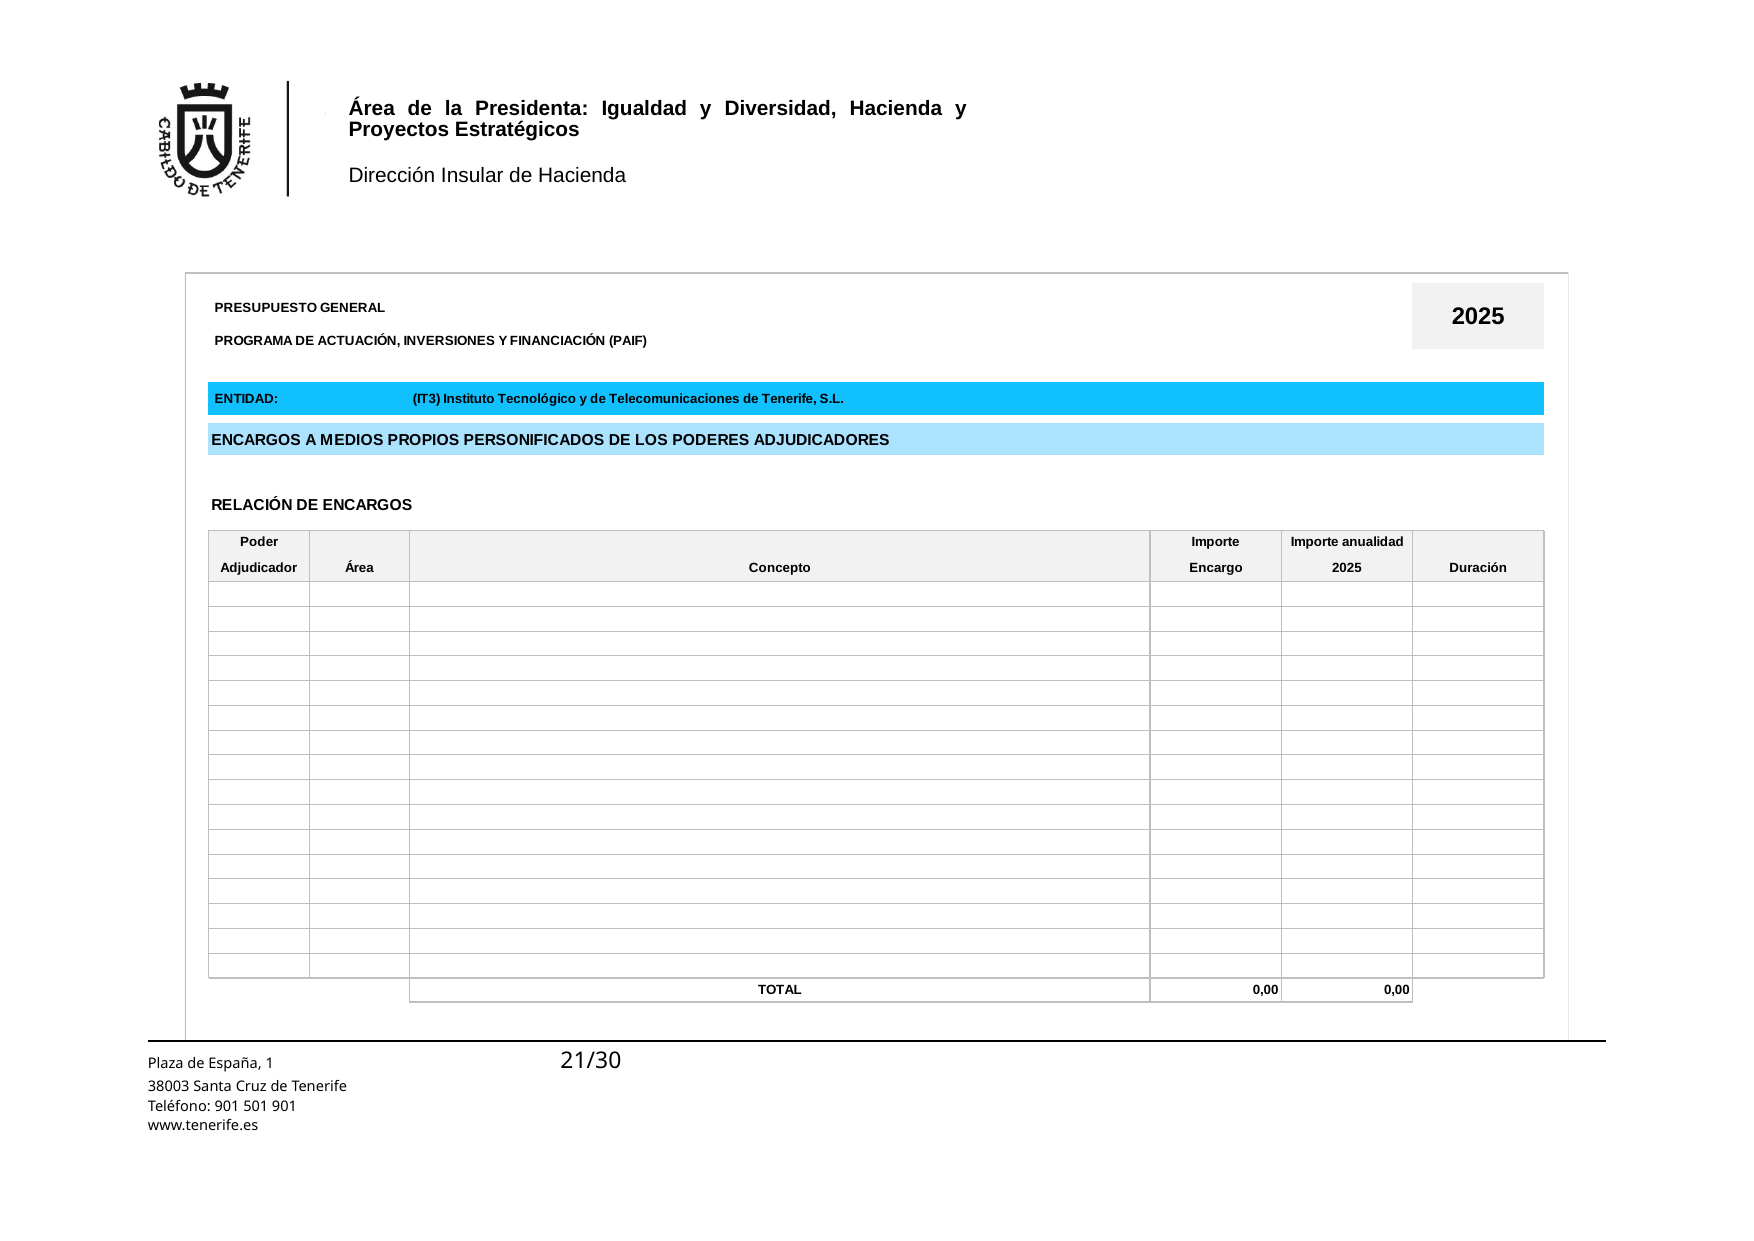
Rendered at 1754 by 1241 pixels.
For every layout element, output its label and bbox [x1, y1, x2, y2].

picture [158, 73, 326, 205]
